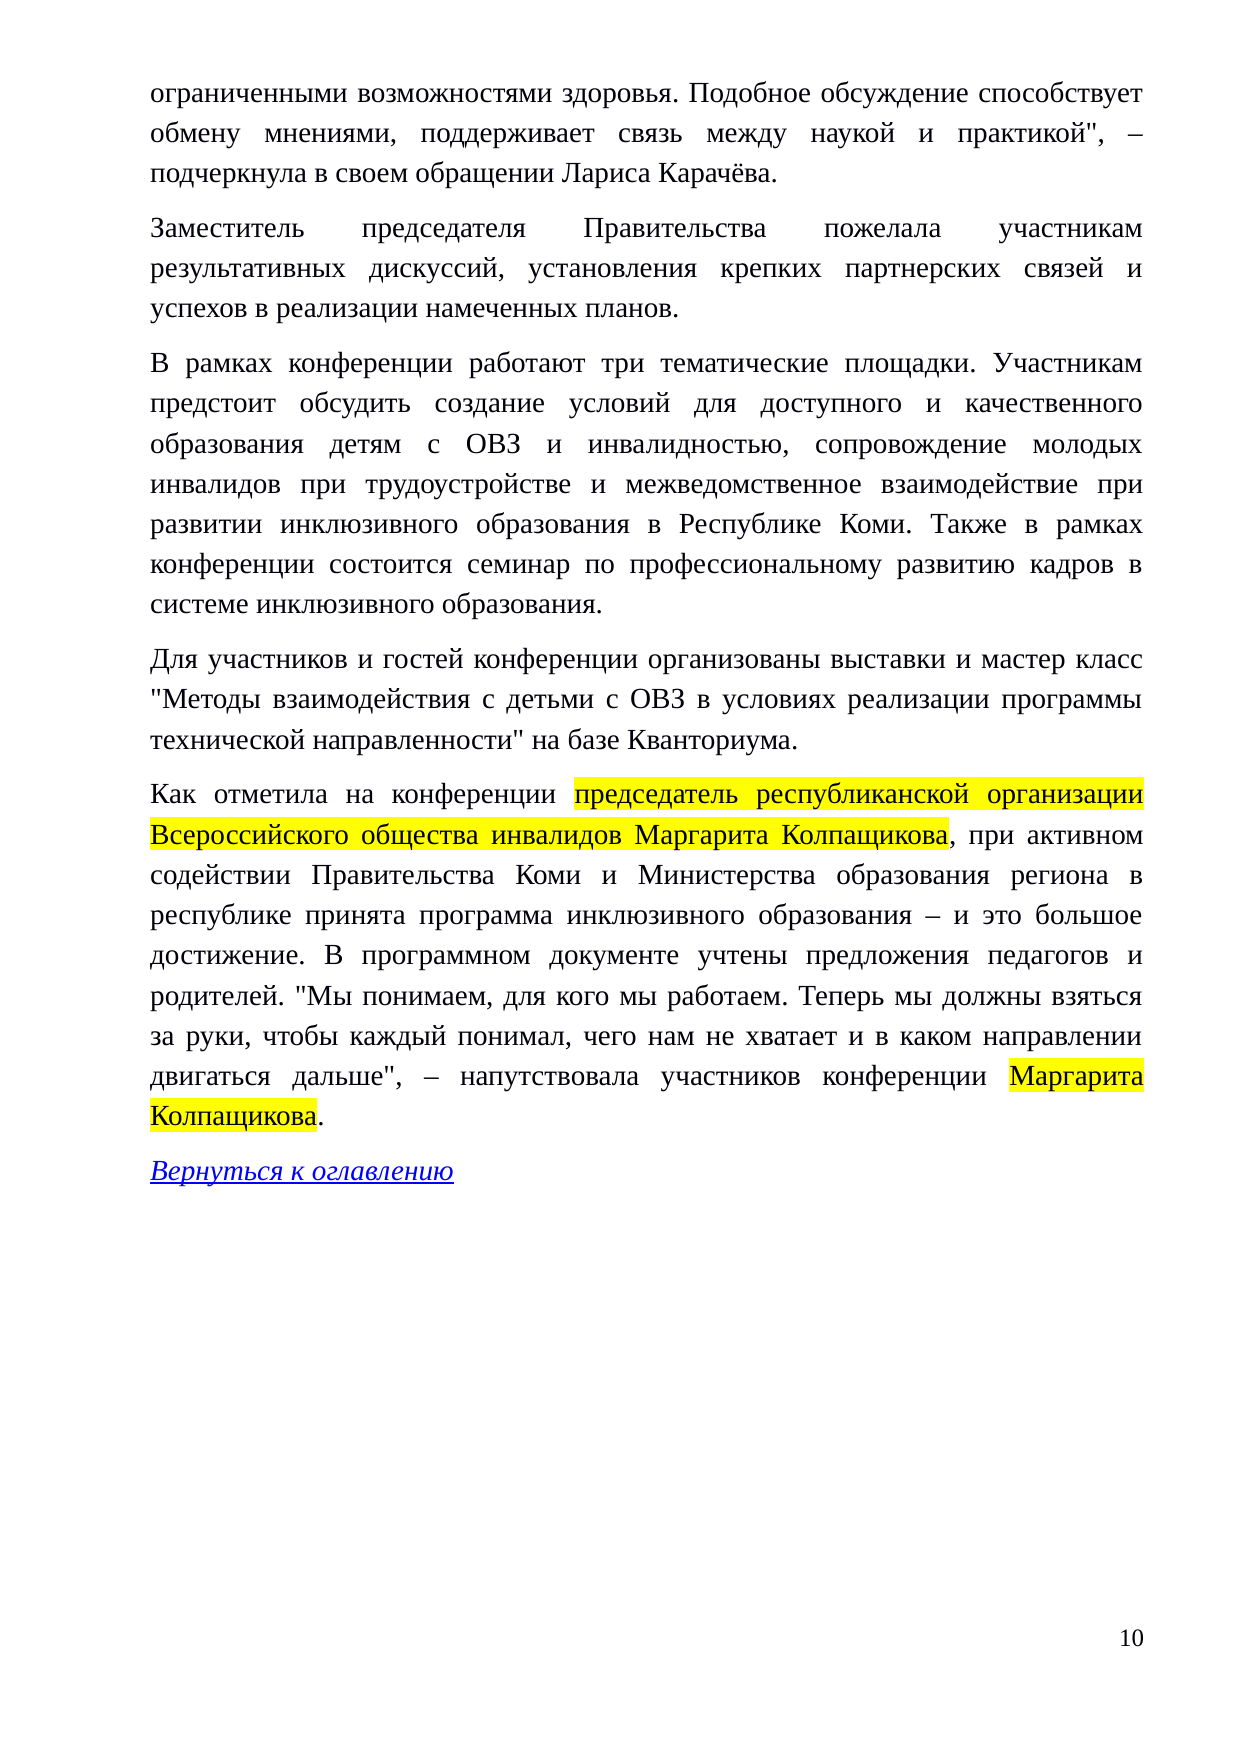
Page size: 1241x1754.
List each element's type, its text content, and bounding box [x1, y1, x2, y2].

list В рамках конференции работают три тематические площадки. Участникам предстоит обсудить создание условий для доступного и качественного образования детям с ОВЗ и инвалидностью, сопровождение молодых инвалидов при трудоустройстве и межведомственное взаимодействие при развитии инклюзивного образования в Республике Коми. Также в рамках конференции состоится семинар по профессиональному развитию кадров в системе инклюзивного образования. [150, 345, 1144, 620]
list Как отметила на конференции председатель республиканской организации Всероссийского общества инвалидов Маргарита Колпащикова, при активном содействии Правительства Коми и Министерства образования региона в республике принята программа инклюзивного образования – и это большое достижение. В программном документе учтены предложения педагогов и родителей. "Мы понимаем, для кого мы работаем. Теперь мы должны взяться за руки, чтобы каждый понимал, чего нам не хватает и в каком направлении двигаться дальше", – напутствовала участников конференции Маргарита Колпащикова. [150, 777, 1144, 1132]
text Вернуться к оглавлению [150, 1153, 1144, 1187]
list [150, 75, 1144, 189]
list Для участников и гостей конференции организованы выставки и мастер класс "Методы взаимодействия с детьми с ОВЗ в условиях реализации программы технической направленности" на базе Кванториума. [150, 641, 1144, 755]
list Заместитель председателя Правительства пожелала участникам результативных дискуссий, установления крепких партнерских связей и успехов в реализации намеченных планов. [150, 210, 1144, 324]
